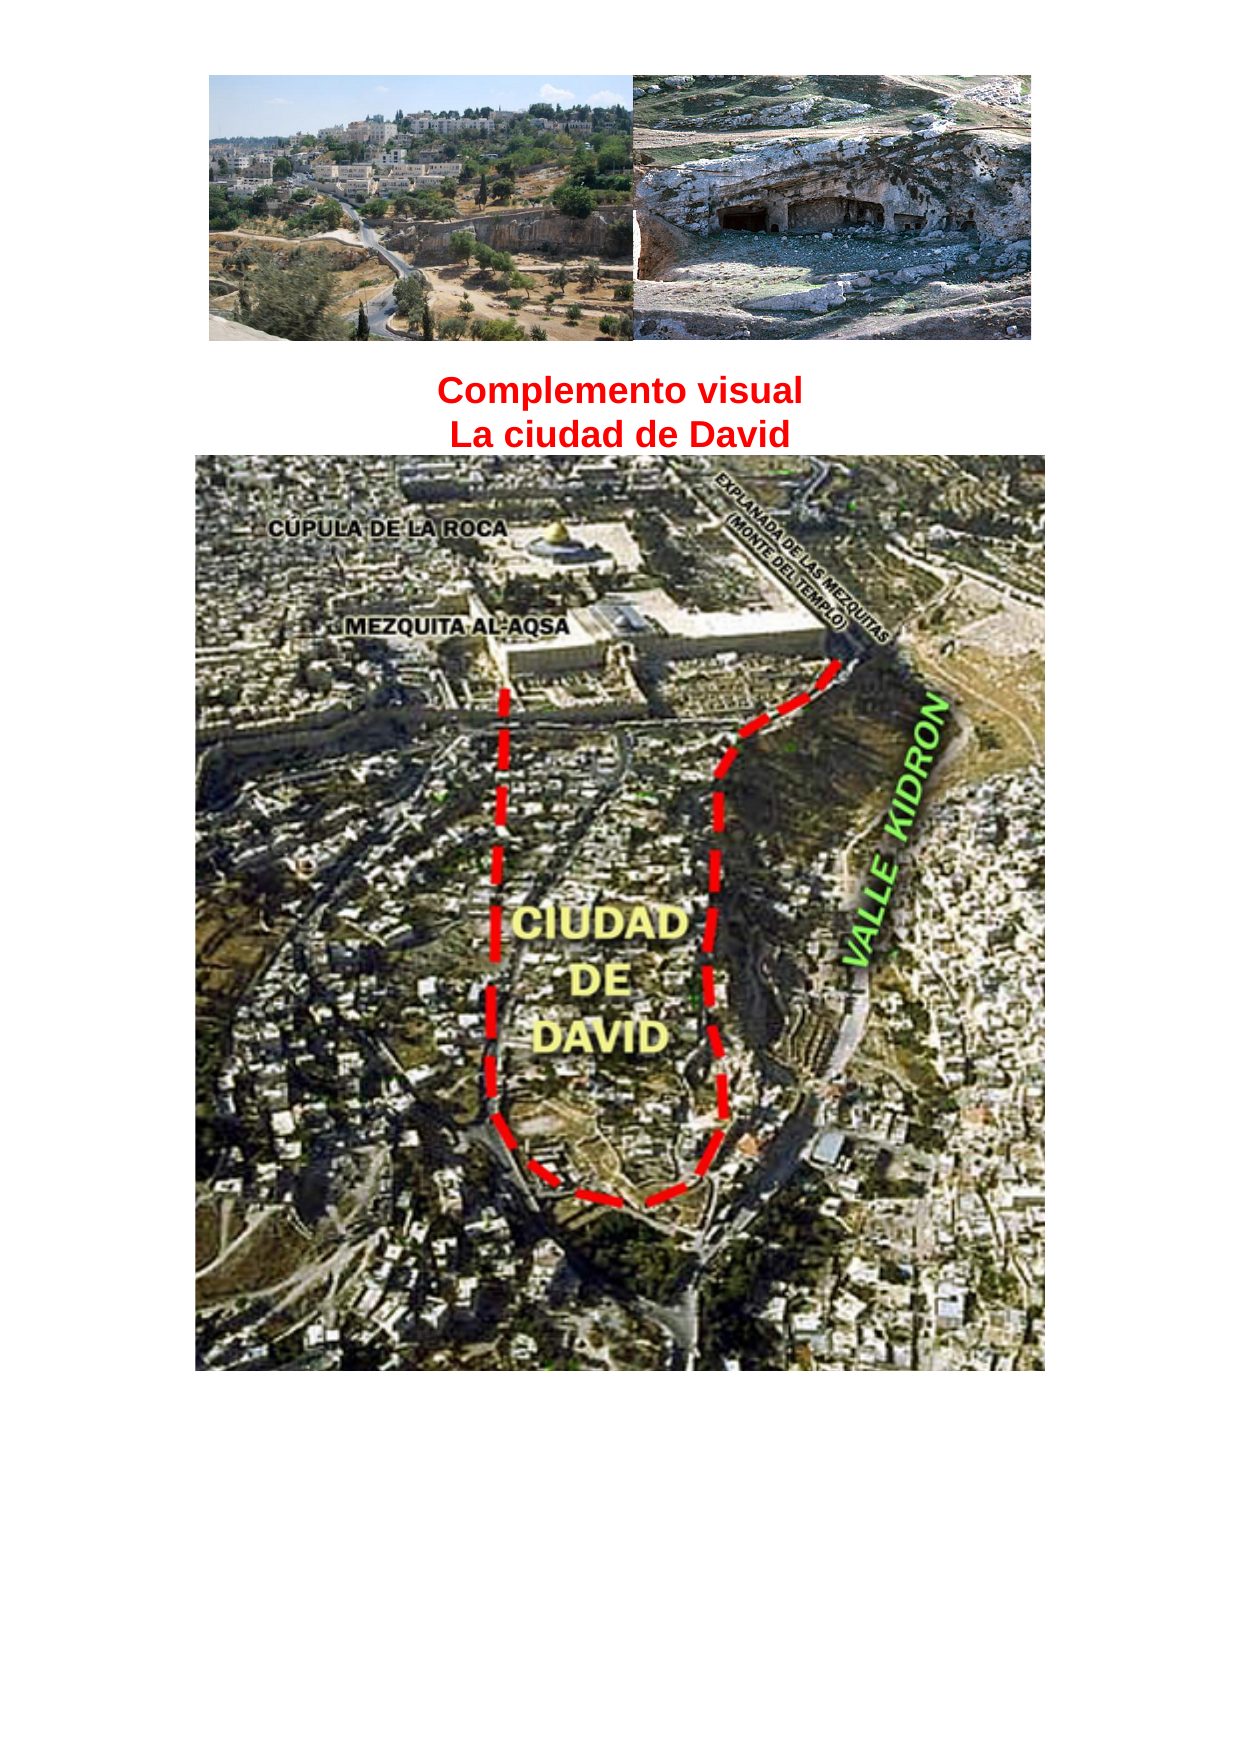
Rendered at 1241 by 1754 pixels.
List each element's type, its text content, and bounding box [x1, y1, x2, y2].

text Complemento visual [75, 369, 1165, 412]
text La ciudad de David [75, 412, 1165, 455]
picture [209, 75, 1032, 341]
picture [195, 455, 1045, 1371]
